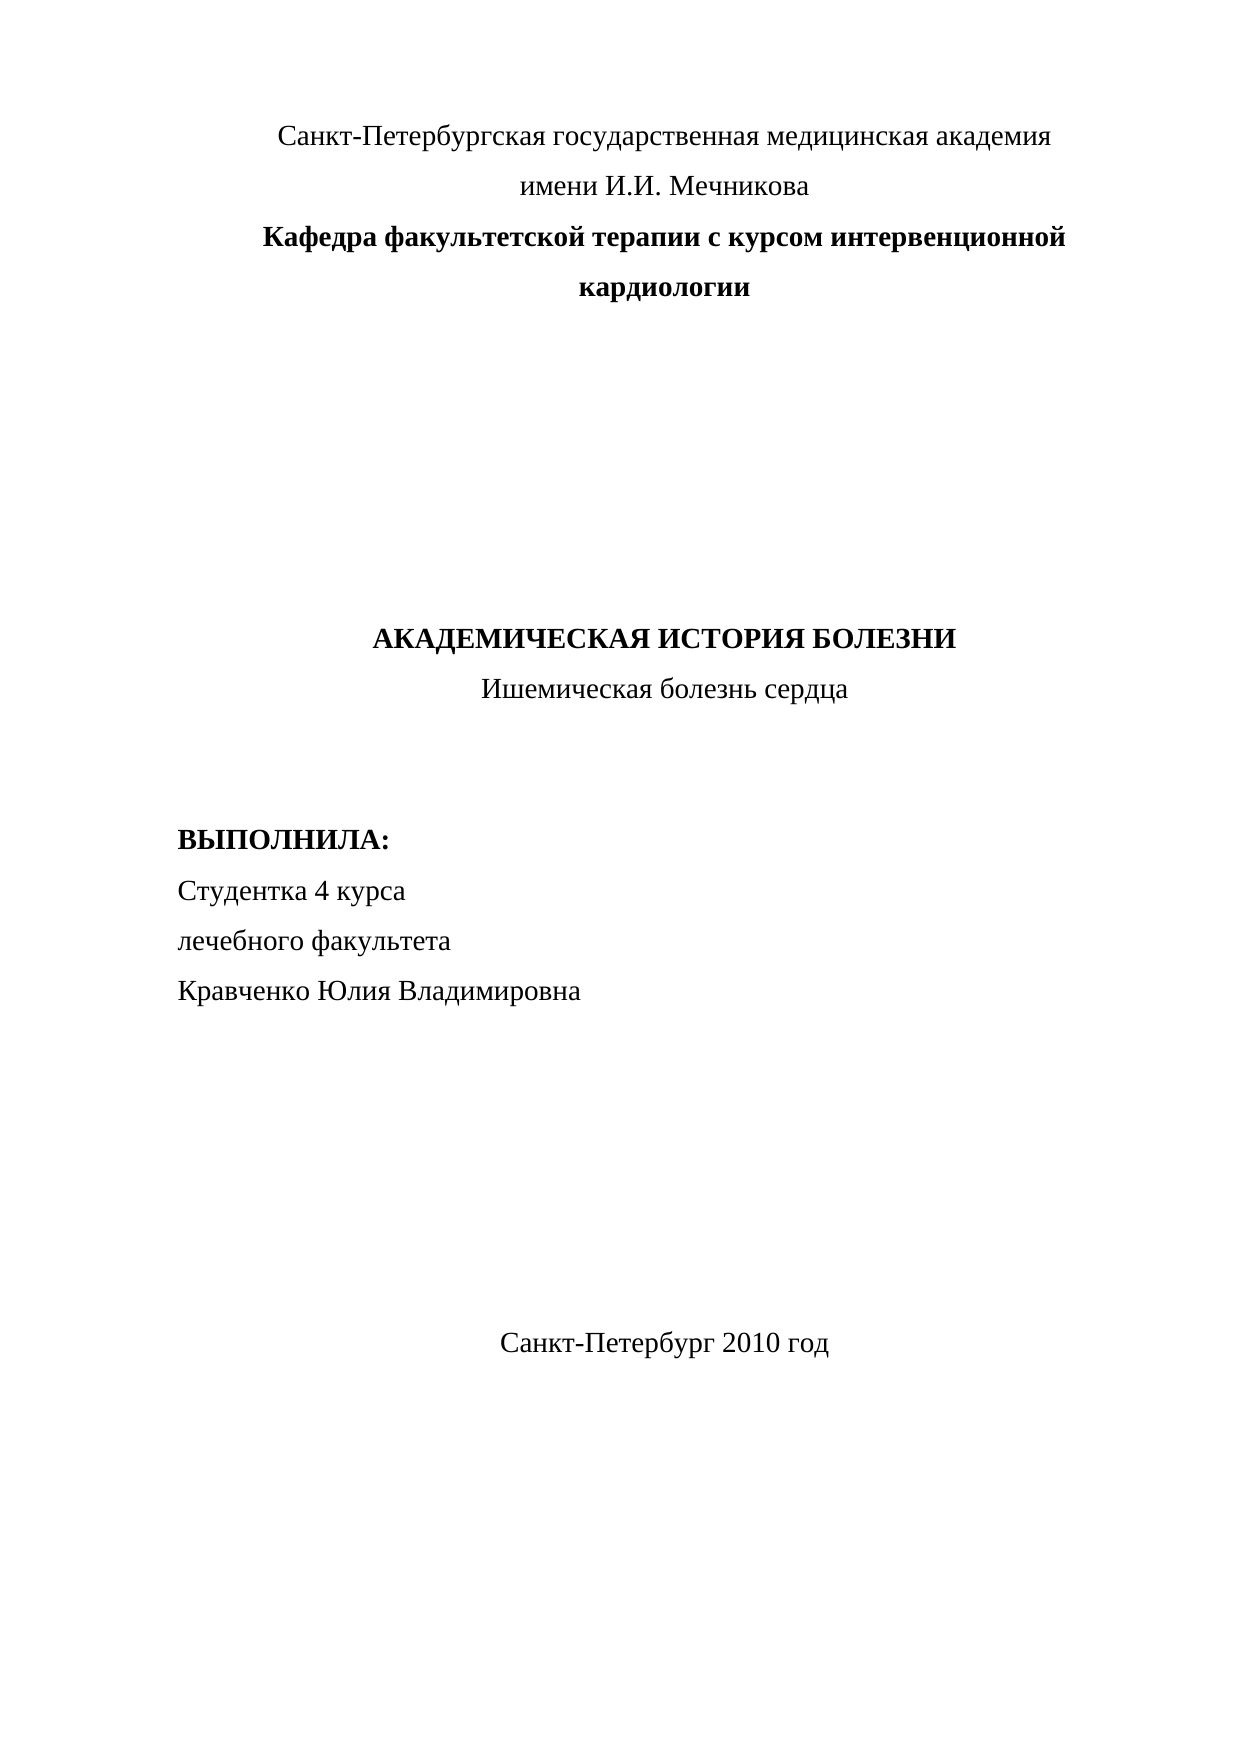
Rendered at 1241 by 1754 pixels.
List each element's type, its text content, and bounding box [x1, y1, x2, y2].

text Кравченко Юлия Владимировна [177, 973, 1152, 1007]
text Санкт-Петербургская государственная медицинская академия [177, 118, 1152, 152]
text АКАДЕМИЧЕСКАЯ ИСТОРИЯ БОЛЕЗНИ [177, 621, 1152, 655]
text Кафедра факультетской терапии с курсом интервенционной кардиологии [177, 219, 1152, 303]
text имени И.И. Мечникова [177, 168, 1152, 202]
text Ишемическая болезнь сердца [177, 672, 1152, 705]
text Санкт-Петербург 2010 год [177, 1326, 1152, 1359]
text ВЫПОЛНИЛА: [177, 822, 1152, 856]
text Студентка 4 курса [177, 873, 1152, 906]
text лечебного факультета [177, 923, 1152, 957]
